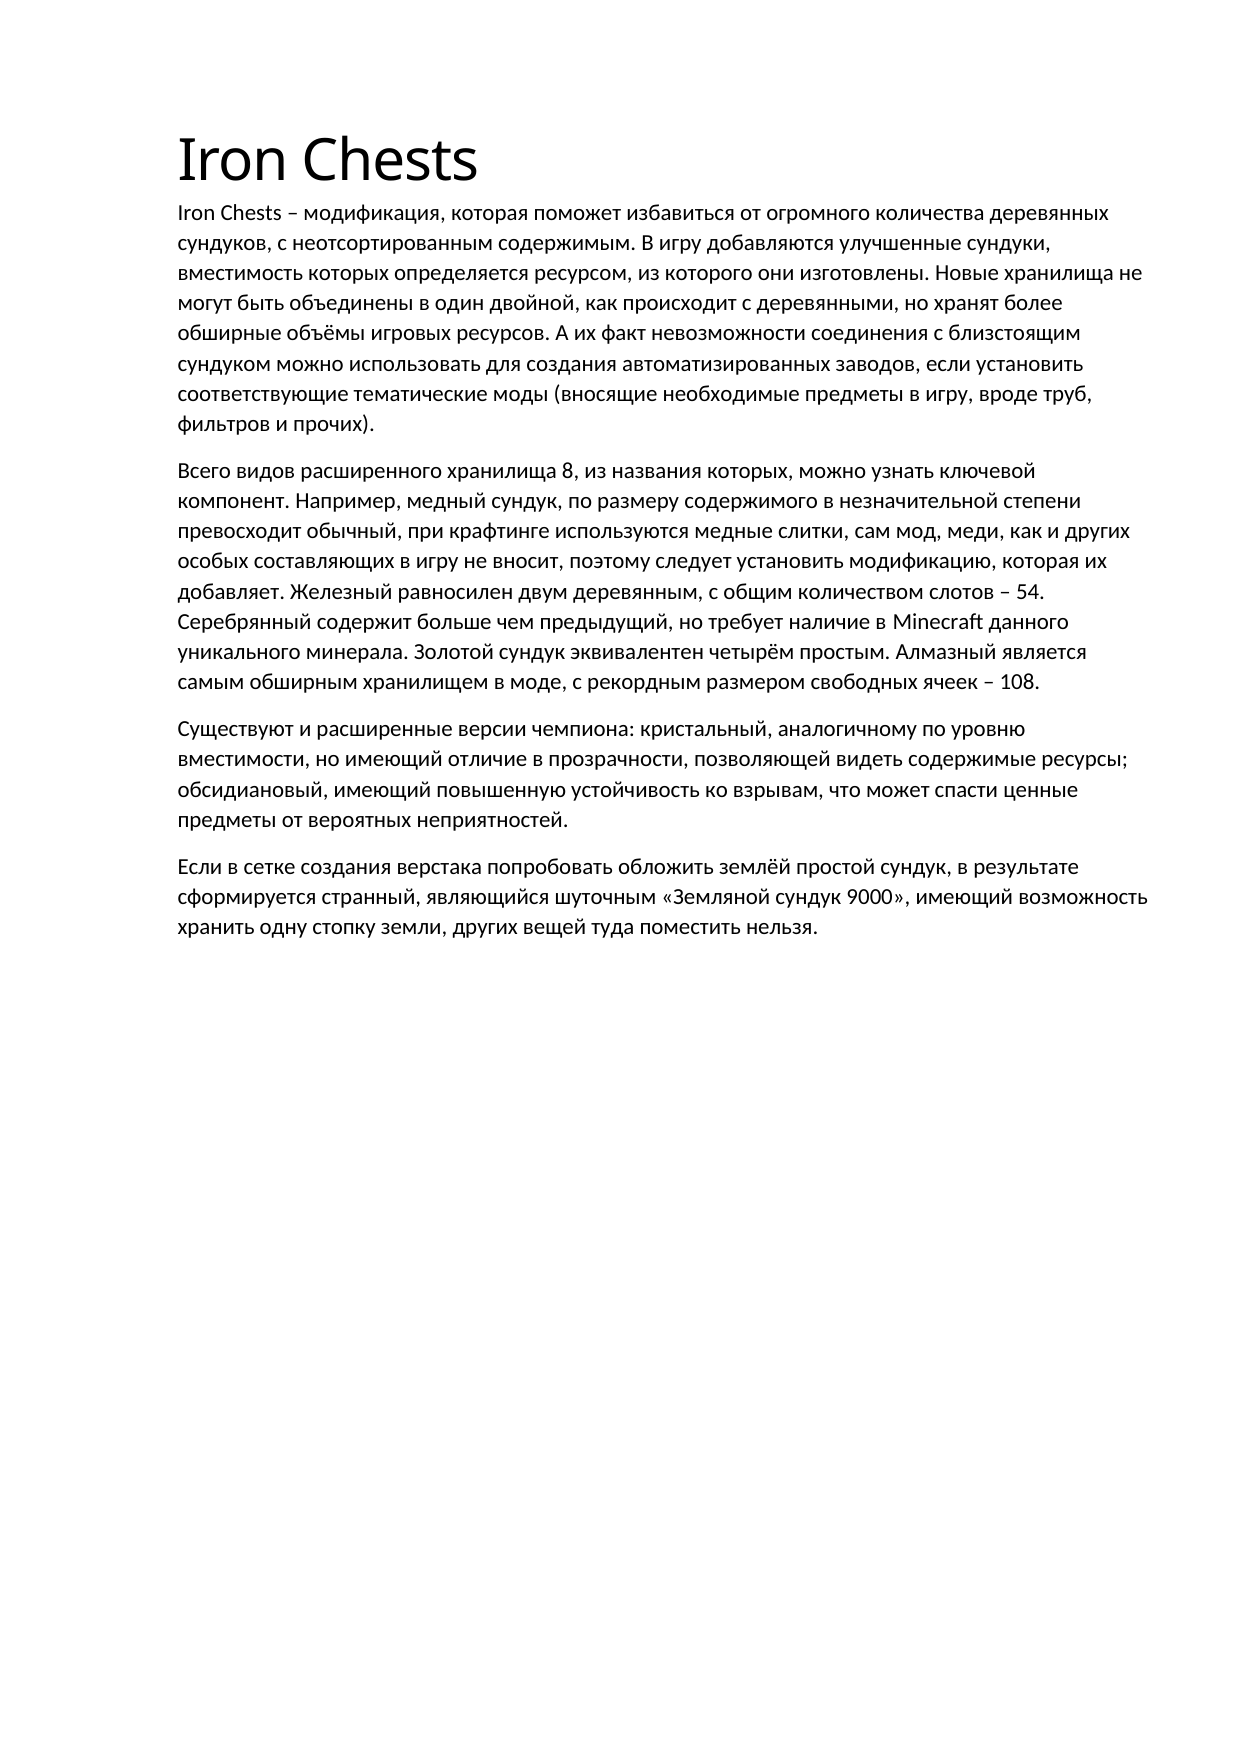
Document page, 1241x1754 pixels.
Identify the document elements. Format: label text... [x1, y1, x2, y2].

text Если в сетке создания верстака попробовать обложить землёй простой сундук, в результате сформируется странный, являющийся шуточным «Земляной сундук 9000», имеющий возможность хранить одну стопку земли, других вещей туда поместить нельзя. [177, 852, 1152, 940]
text Iron Chests – модификация, которая поможет избавиться от огромного количества деревянных сундуков, с неотсортированным содержимым. В игру добавляются улучшенные сундуки, вместимость которых определяется ресурсом, из которого они изготовлены. Новые хранилища не могут быть объединены в один двойной, как происходит с деревянными, но хранят более обширные объёмы игровых ресурсов. А их факт невозможности соединения с близстоящим сундуком можно использовать для создания автоматизированных заводов, если установить соответствующие тематические моды (вносящие необходимые предметы в игру, вроде труб, фильтров и прочих). [177, 198, 1152, 437]
text Существуют и расширенные версии чемпиона: кристальный, аналогичному по уровню вместимости, но имеющий отличие в прозрачности, позволяющей видеть содержимые ресурсы; обсидиановый, имеющий повышенную устойчивость ко взрывам, что может спасти ценные предметы от вероятных неприятностей. [177, 714, 1152, 833]
title Iron Chests [177, 118, 1152, 198]
text Всего видов расширенного хранилища 8, из названия которых, можно узнать ключевой компонент. Например, медный сундук, по размеру содержимого в незначительной степени превосходит обычный, при крафтинге используются медные слитки, сам мод, меди, как и других особых составляющих в игру не вносит, поэтому следует установить модификацию, которая их добавляет. Железный равносилен двум деревянным, с общим количеством слотов – 54. Серебрянный содержит больше чем предыдущий, но требует наличие в Minecraft данного уникального минерала. Золотой сундук эквивалентен четырём простым. Алмазный является самым обширным хранилищем в моде, с рекордным размером свободных ячеек – 108. [177, 456, 1152, 695]
